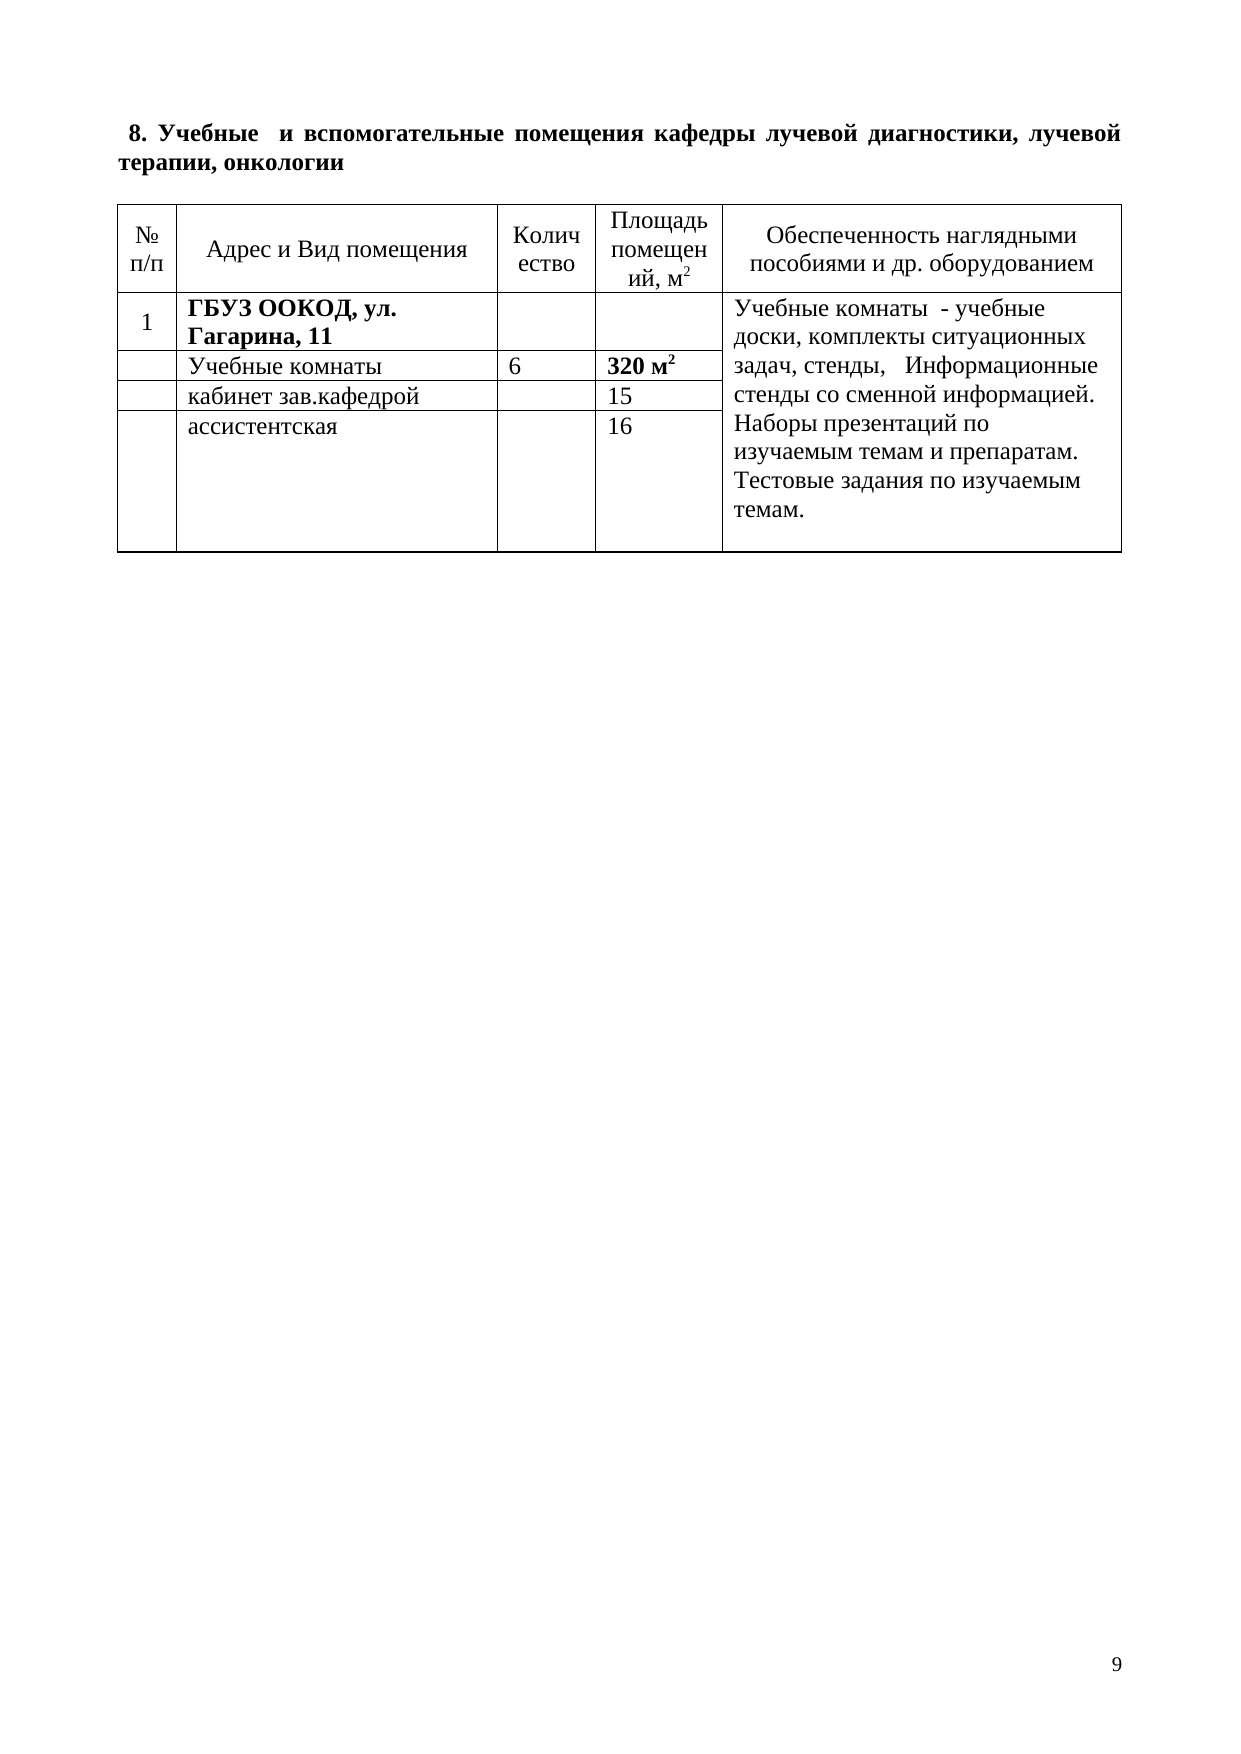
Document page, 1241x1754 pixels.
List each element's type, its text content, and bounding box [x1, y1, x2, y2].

table_header Адрес и Вид помещения [177, 205, 497, 292]
table_cell [498, 411, 595, 551]
table_cell [596, 293, 722, 350]
table_cell 1 [118, 293, 176, 350]
table_cell [498, 293, 595, 350]
table_header Площадь помещений, м2 [596, 205, 722, 292]
table_header № п/п [118, 205, 176, 292]
table_cell Учебные комнаты [177, 351, 497, 380]
table_header Количество [498, 205, 595, 292]
table_cell ГБУЗ ООКОД, ул. Гагарина, 11 [177, 293, 497, 350]
table_cell [118, 351, 176, 380]
table_header Обеспеченность наглядными пособиями и др. оборудованием [723, 205, 1121, 292]
table_cell 16 [596, 411, 722, 551]
table_cell 320 м2 [596, 351, 722, 380]
table_cell [498, 381, 595, 410]
table_cell Учебные комнаты - учебные доски, комплекты ситуационных задач, стенды, Информационные стенды со сменной информацией. Наборы презентаций по изучаемым темам и препаратам. Тестовые задания по изучаемым темам. [723, 293, 1121, 551]
table_cell кабинет зав.кафедрой [177, 381, 497, 410]
table_cell 15 [596, 381, 722, 410]
table_cell [118, 411, 176, 551]
table_cell [118, 381, 176, 410]
table_cell ассистентская [177, 411, 497, 551]
text 8. Учебные и вспомогательные помещения кафедры лучевой диагностики, лучевой терапии, онкологии [118, 118, 1122, 176]
table_cell 6 [498, 351, 595, 380]
